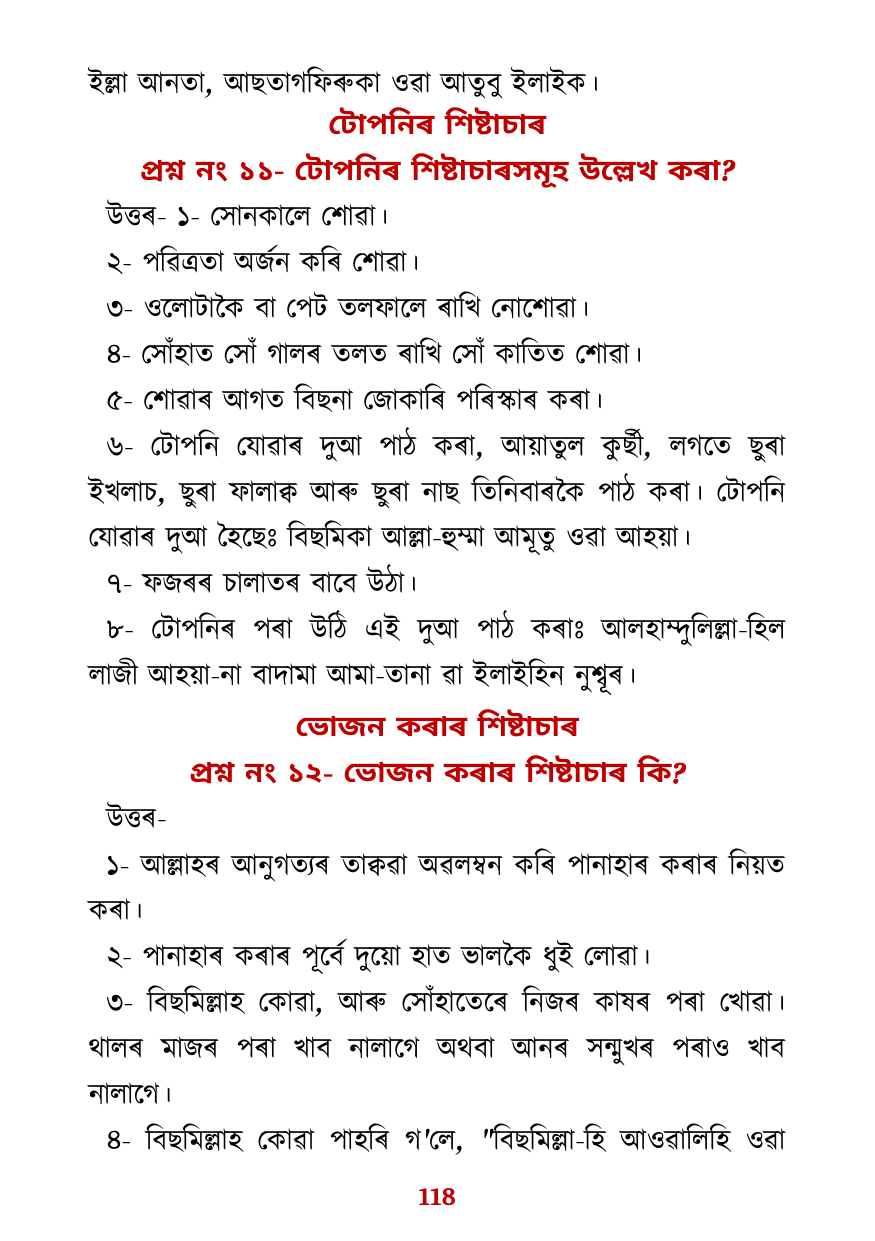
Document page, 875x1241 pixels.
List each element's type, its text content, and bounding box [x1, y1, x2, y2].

subtitle ভোজন কৰাৰ শিষ্টাচাৰ [89, 710, 785, 748]
subtitle টোপনিৰ শিষ্টাচাৰ [89, 107, 785, 146]
subtitle প্ৰশ্ন নং ১১- টোপনিৰ শিষ্টাচাৰসমূহ উল্লেখ কৰা? [89, 146, 785, 192]
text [89, 1116, 785, 1162]
text ৭- ফজৰৰ চালাতৰ বাবে উঠা। [89, 559, 785, 606]
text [89, 59, 785, 105]
text ৩- ওলোটাকৈ বা পেট তলফালে ৰাখি নোশোৱা। [89, 284, 785, 330]
text ২- পানাহাৰ কৰাৰ পূৰ্বে দুয়ো হাত ভালকৈ ধুই লোৱা। [89, 932, 785, 978]
text ৮- টোপনিৰ পৰা উঠি এই দুআ পাঠ কৰাঃ আলহাম্দুলিল্লা-হিল লাজী আহয়া-না বাদামা আমা-তানা ৱা ইলাইহিন নুশ্বূৰ। [89, 606, 785, 697]
text ১- আল্লাহৰ আনুগত্যৰ তাক্বৱা অৱলম্বন কৰি পানাহাৰ কৰাৰ নিয়ত কৰা। [89, 841, 785, 932]
text ৩- বিছমিল্লাহ কোৱা, আৰু সোঁহাতেৰে নিজৰ কাষৰ পৰা খোৱা। থালৰ মাজৰ পৰা খাব নালাগে অথবা আনৰ সন্মুখৰ পৰাও খাব নালাগে। [89, 978, 785, 1116]
text উত্তৰ- ১- সোনকালে শোৱা। [89, 192, 785, 238]
text উত্তৰ- [89, 795, 785, 841]
text ৫- শোৱাৰ আগত বিছনা জোকাৰি পৰিস্কাৰ কৰা। [89, 376, 785, 422]
subtitle প্ৰশ্ন নং ১২- ভোজন কৰাৰ শিষ্টাচাৰ কি? [89, 748, 785, 795]
text ২- পৱিত্ৰতা অৰ্জন কৰি শোৱা। [89, 238, 785, 284]
text ৬- টোপনি যোৱাৰ দুআ পাঠ কৰা, আয়াতুল কুৰ্ছী, লগতে ছুৰা ইখলাচ, ছুৰা ফালাক্ব আৰু ছুৰা নাছ তিনিবাৰকৈ পাঠ কৰা। টোপনি যোৱাৰ দুআ হৈছেঃ বিছমিকা আল্লা-হুম্মা আমূতু ওৱা আহয়া। [89, 422, 785, 559]
text ৪- সোঁহাত সোঁ গালৰ তলত ৰাখি সোঁ কাতিত শোৱা। [89, 330, 785, 376]
